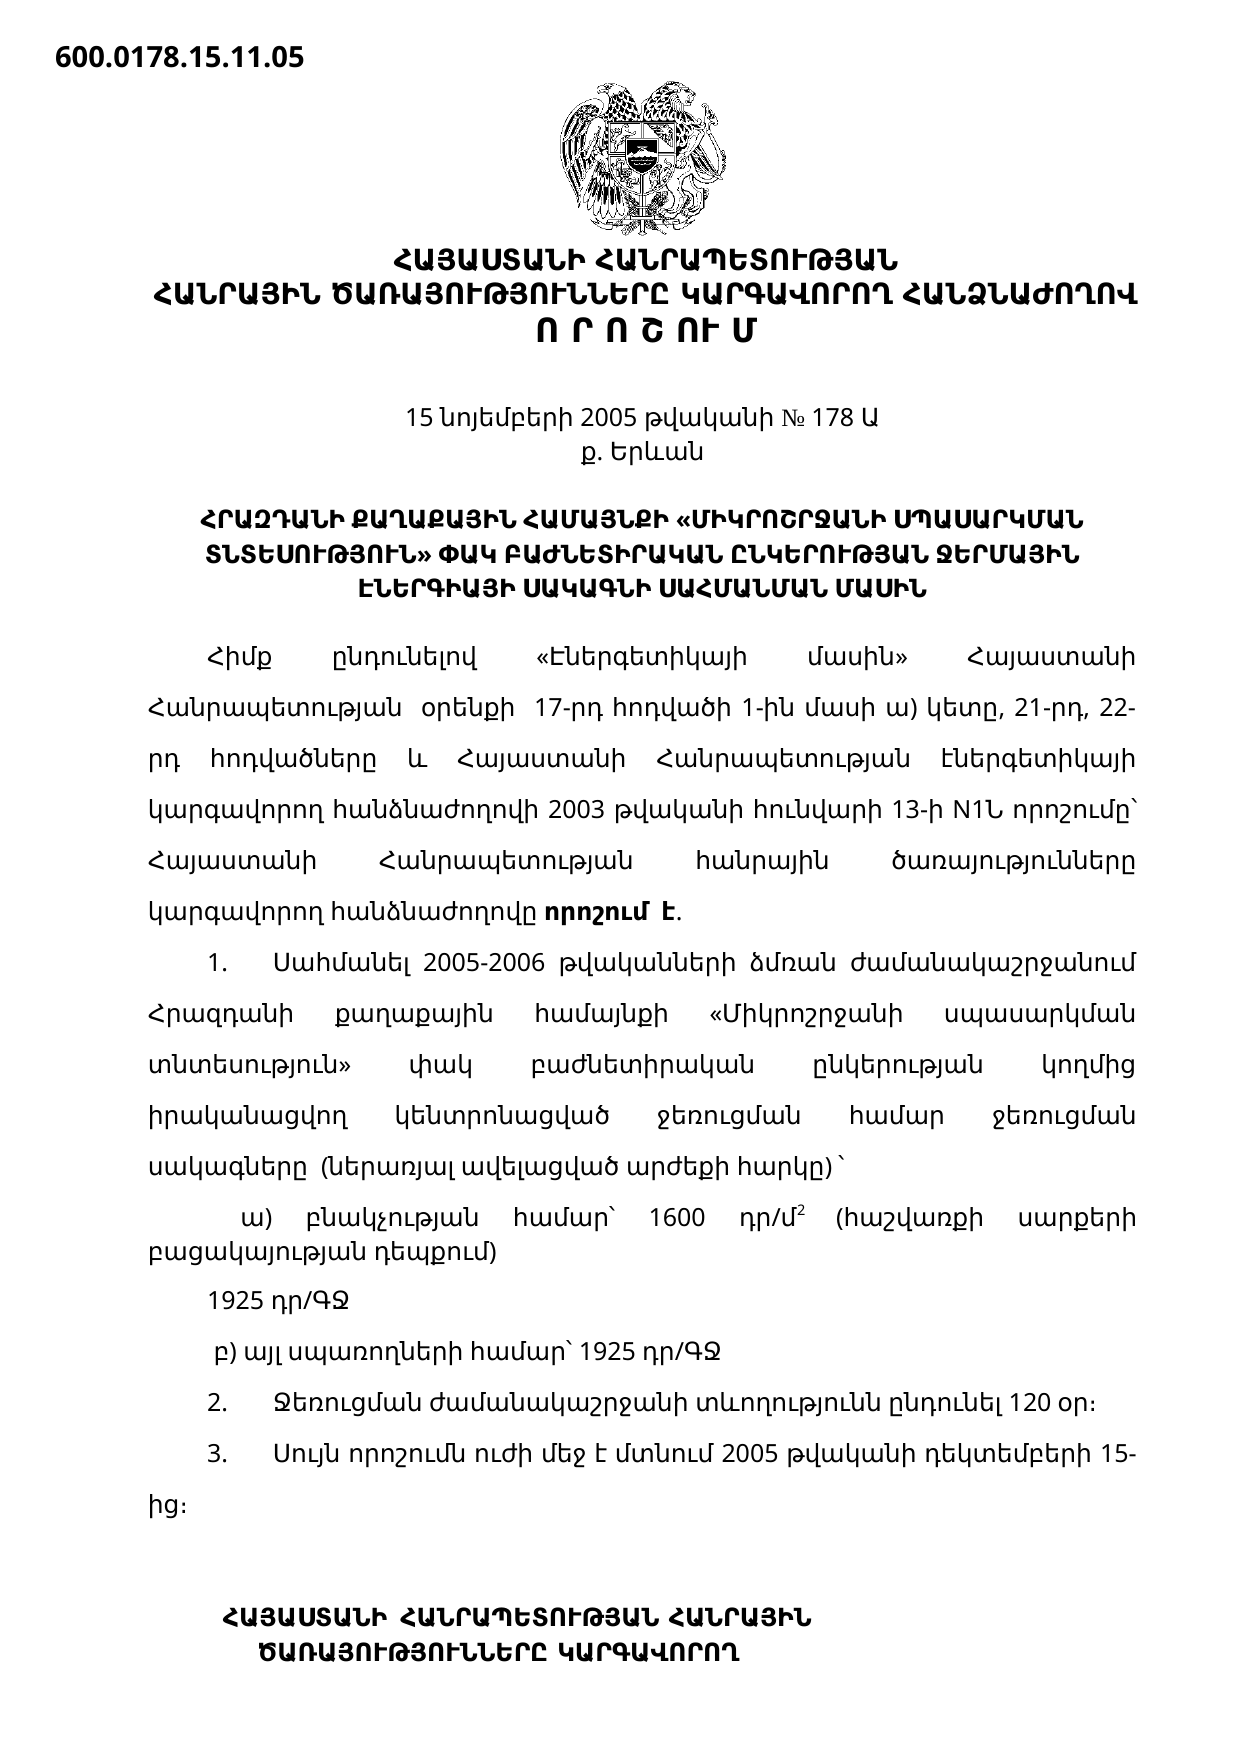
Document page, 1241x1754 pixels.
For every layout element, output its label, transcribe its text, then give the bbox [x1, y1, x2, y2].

subtitle ԾԱՌԱՅՈՒԹՅՈՒՆՆԵՐԸ ԿԱՐԳԱՎՈՐՈՂ [223, 1634, 1217, 1668]
text ք. Երևան [148, 434, 1137, 468]
list Սահմանել 2005-2006 թվականների ձմռան ժամանակաշրջանում Հրազդանի քաղաքային համայնքի «Միկրոշրջանի սպասարկման տնտեսություն» փակ բաժնետիրական ընկերության կողմից իրականացվող կենտրոնացված ջեռուցման համար ջեռուցման սակագները (ներառյալ ավելացված արժեքի հարկը) ՝ [148, 945, 1137, 1183]
text 15 նոյեմբերի 2005 թվականի 178 Ա [148, 400, 1137, 434]
text ՀՐԱԶԴԱՆԻ ՔԱՂԱՔԱՅԻՆ ՀԱՄԱՅՆՔԻ «ՄԻԿՐՈՇՐՋԱՆԻ ՍՊԱՍԱՐԿՄԱՆ ՏՆՏԵՍՈՒԹՅՈՒՆ» ՓԱԿ ԲԱԺՆԵՏԻՐԱԿԱՆ ԸՆԿԵՐՈՒԹՅԱՆ ՋԵՐՄԱՅԻՆ ԷՆԵՐԳԻԱՅԻ ՍԱԿԱԳՆԻ ՍԱՀՄԱՆՄԱՆ ՄԱՍԻՆ [148, 502, 1137, 604]
list Ջեռուցման ժամանակաշրջանի տևողությունն ընդունել 120 օր։ [148, 1385, 1137, 1419]
text բ) այլ սպառողների համար՝ 1925 դր/ԳՋ [148, 1334, 1137, 1368]
text Հիմք ընդունելով «Էներգետիկայի մասին» Հայաստանի Հանրապետության օրենքի 17-րդ հոդվածի 1-ին մասի ա) կետը, 21-րդ, 22-րդ հոդվածները և Հայաստանի Հանրապետության էներգետիկայի կարգավորող հանձնաժողովի 2003 թվականի հունվարի 13-ի N1Ն որոշումը՝ Հայաստանի Հանրապետության հանրային ծառայությունները կարգավորող հանձնաժողովը որոշում է. [148, 638, 1137, 928]
subtitle ՀԱՅԱՍՏԱՆԻ ՀԱՆՐԱՊԵՏՈՒԹՅԱՆ ՀԱՆՐԱՅԻՆ [223, 1600, 1217, 1634]
text ա) բնակչության համար՝ 1600 դր/մ2 (հաշվառքի սարքերի բացակայության դեպքում) [148, 1200, 1137, 1268]
list Սույն որոշումն ուժի մեջ է մտնում 2005 թվականի դեկտեմբերի 15-ից։ [148, 1436, 1137, 1521]
text 1925 դր/ԳՋ [148, 1283, 1137, 1317]
